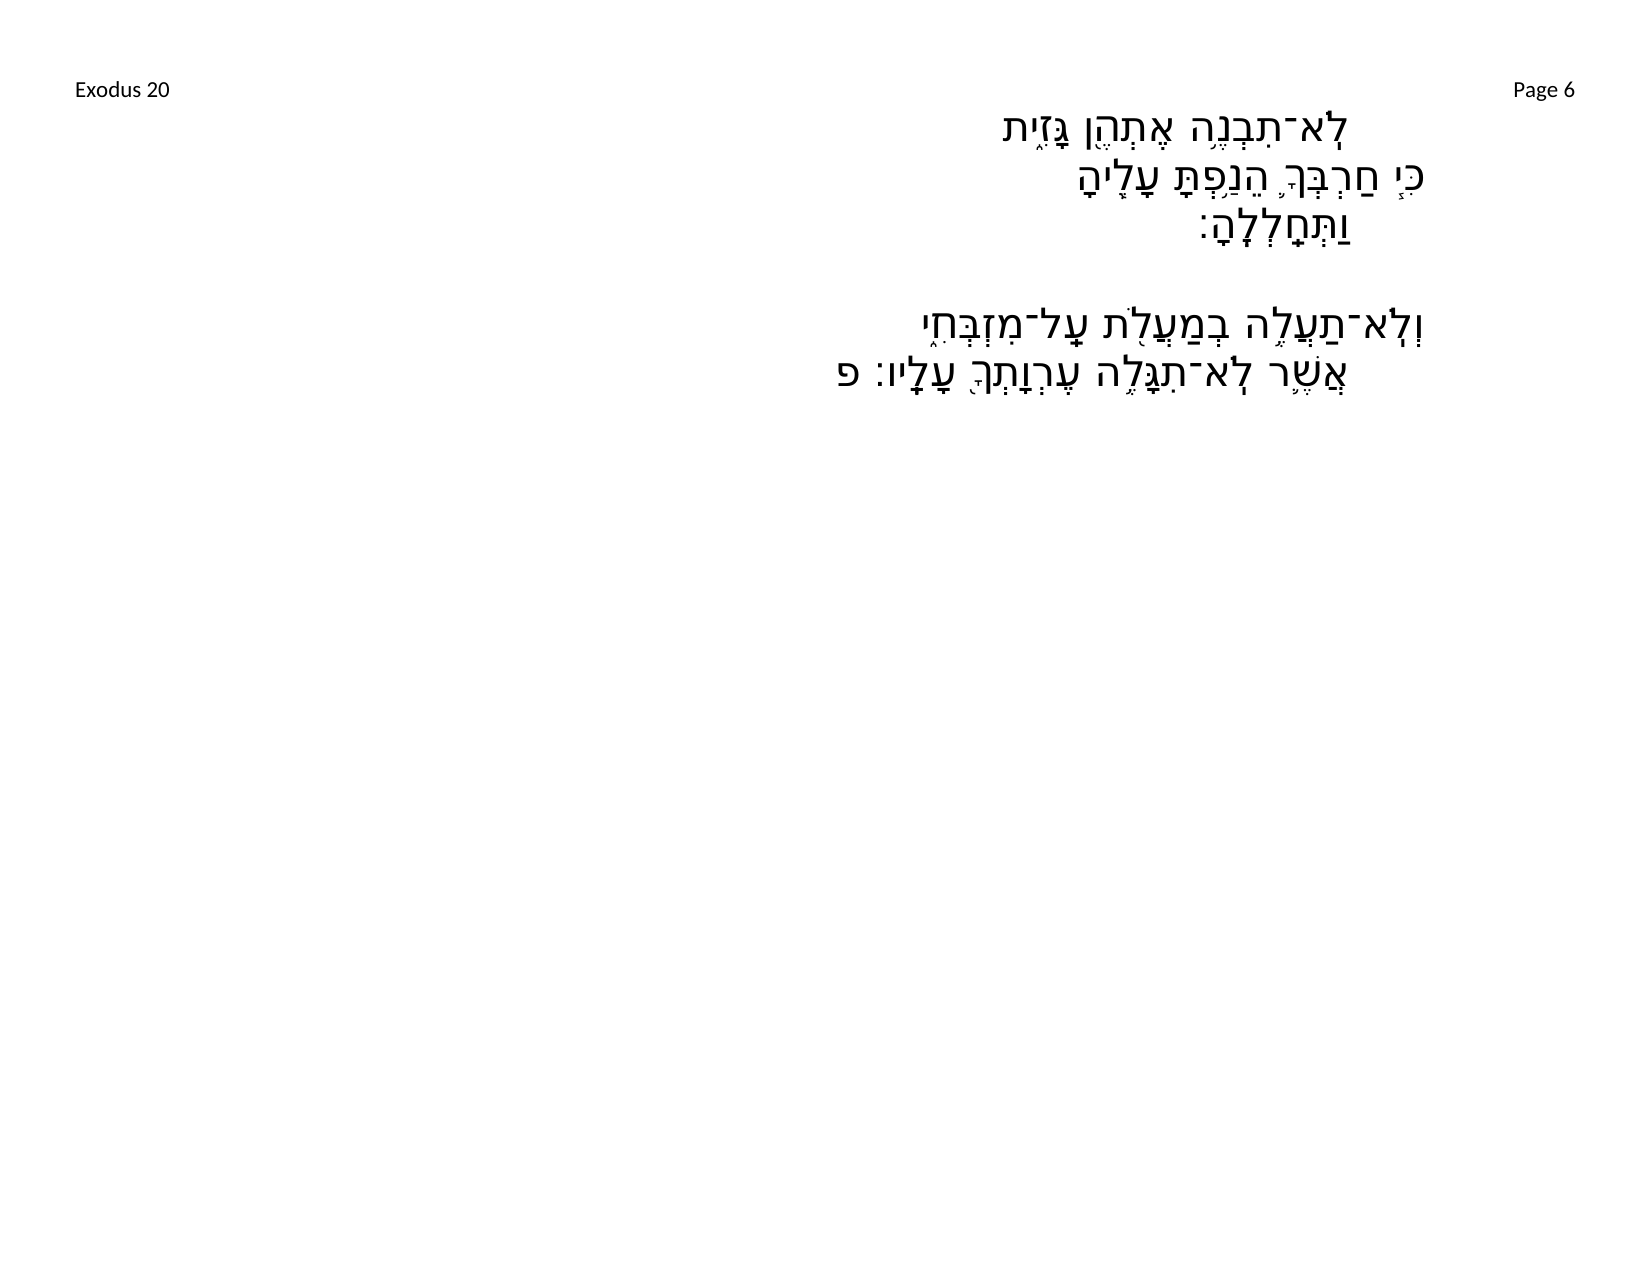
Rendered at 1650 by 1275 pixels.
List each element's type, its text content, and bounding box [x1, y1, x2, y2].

text לֹֽא־תִבְנֶ֥ה אֶתְהֶ֖ן גָּזִ֑ית [75, 103, 1575, 152]
text אֲשֶׁ֛ר לֹֽא־תִגָּלֶ֥ה עֶרְוָתְךָ֖ עָלָֽיו׃ פ [75, 348, 1575, 397]
text וְלֹֽא־תַעֲלֶ֥ה בְמַעֲלֹ֖ת עַֽל־מִזְבְּחִ֑י [75, 299, 1575, 348]
text וַתְּחַֽלְלֶֽהָ׃ [75, 200, 1575, 249]
text כִּ֧י חַרְבְּךָ֛ הֵנַ֥פְתָּ עָלֶ֖יהָ [75, 152, 1575, 200]
